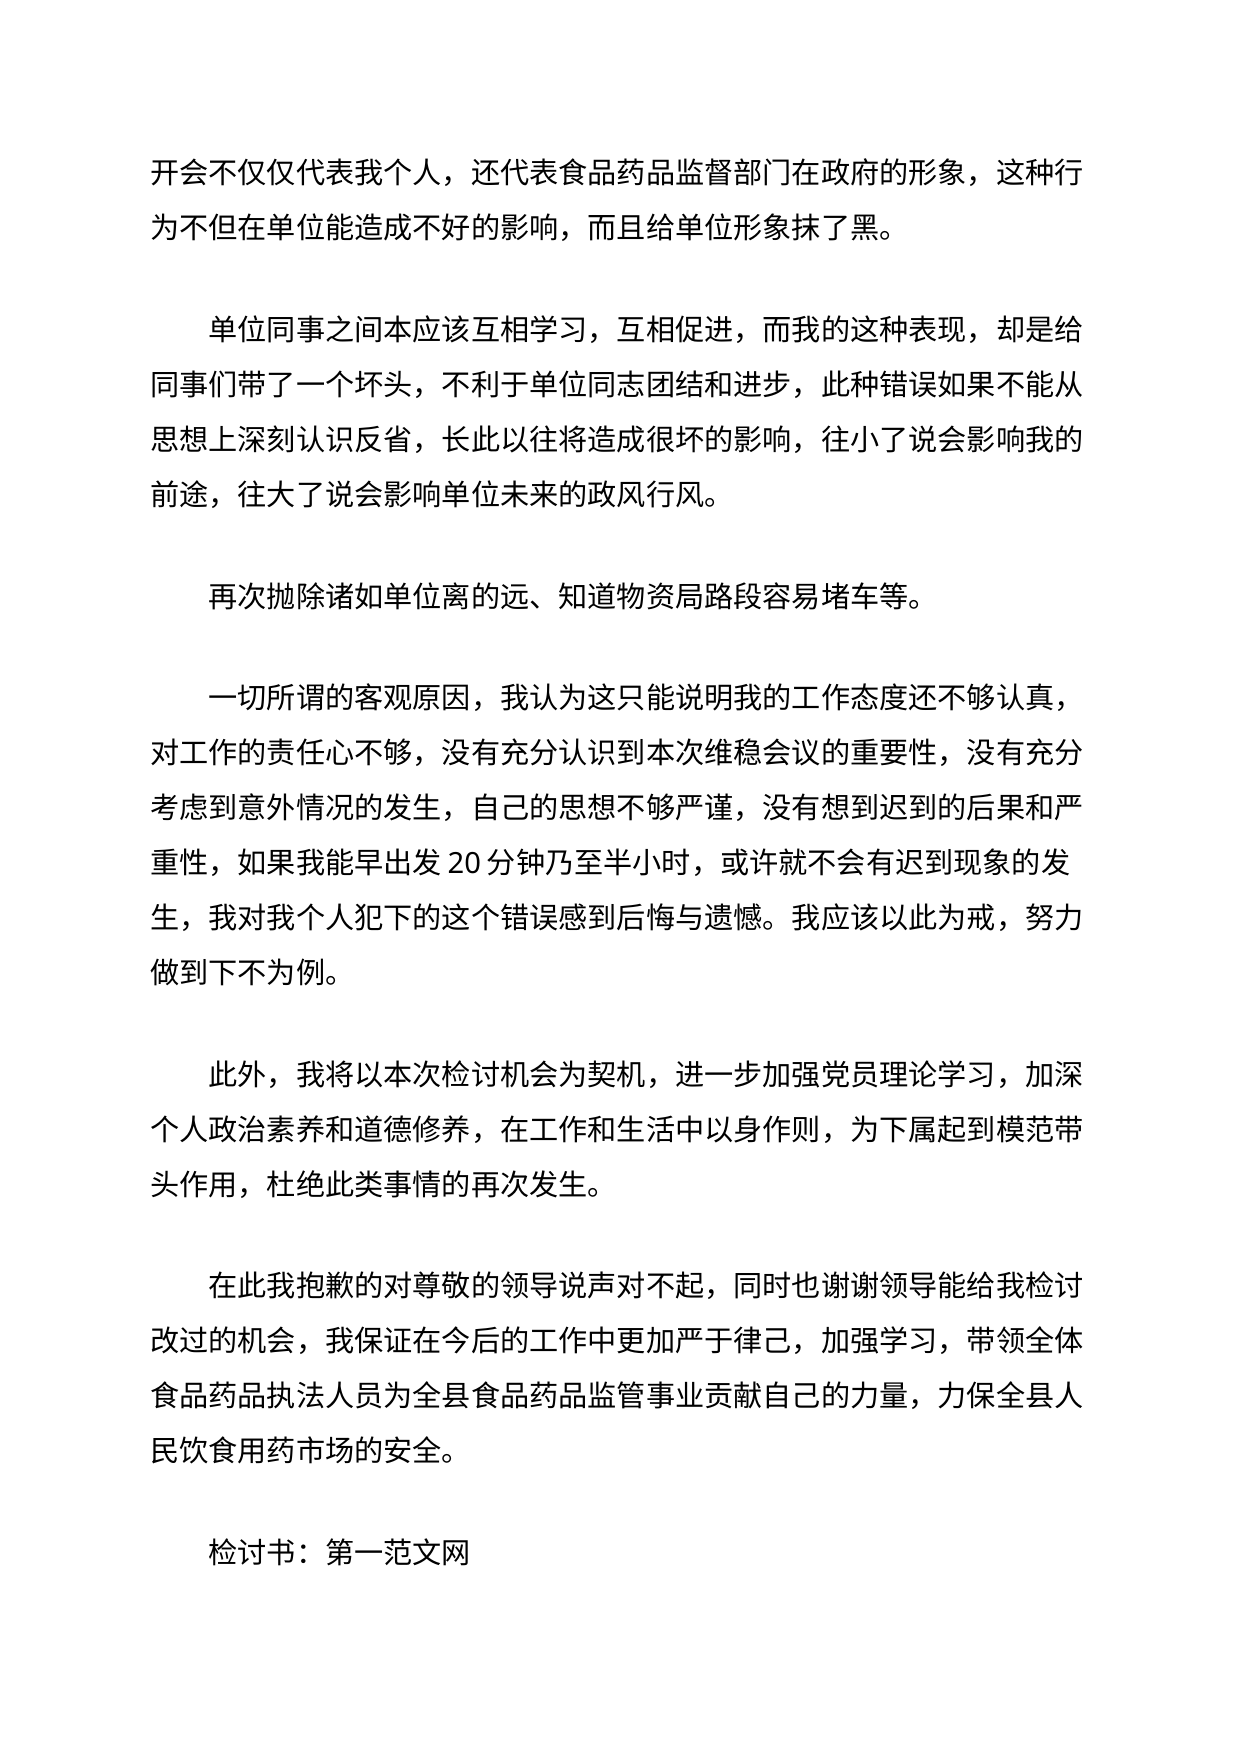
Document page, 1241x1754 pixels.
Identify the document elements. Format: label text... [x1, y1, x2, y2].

text 在此我抱歉的对尊敬的领导说声对不起，同时也谢谢领导能给我检讨改过的机会，我保证在今后的工作中更加严于律己，加强学习，带领全体食品药品执法人员为全县食品药品监管事业贡献自己的力量，力保全县人民饮食用药市场的安全。 [150, 1263, 1090, 1470]
text 检讨书：第一范文网 [150, 1529, 1090, 1572]
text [150, 150, 1090, 247]
text 单位同事之间本应该互相学习，互相促进，而我的这种表现，却是给同事们带了一个坏头，不利于单位同志团结和进步，此种错误如果不能从思想上深刻认识反省，长此以往将造成很坏的影响，往小了说会影响我的前途，往大了说会影响单位未来的政风行风。 [150, 307, 1090, 514]
text 再次抛除诸如单位离的远、知道物资局路段容易堵车等。 [150, 573, 1090, 615]
text 此外，我将以本次检讨机会为契机，进一步加强党员理论学习，加深个人政治素养和道德修养，在工作和生活中以身作则，为下属起到模范带头作用，杜绝此类事情的再次发生。 [150, 1051, 1090, 1203]
text 一切所谓的客观原因，我认为这只能说明我的工作态度还不够认真，对工作的责任心不够，没有充分认识到本次维稳会议的重要性，没有充分考虑到意外情况的发生，自己的思想不够严谨，没有想到迟到的后果和严重性，如果我能早出发20分钟乃至半小时，或许就不会有迟到现象的发生，我对我个人犯下的这个错误感到后悔与遗憾。我应该以此为戒，努力做到下不为例。 [150, 675, 1090, 992]
